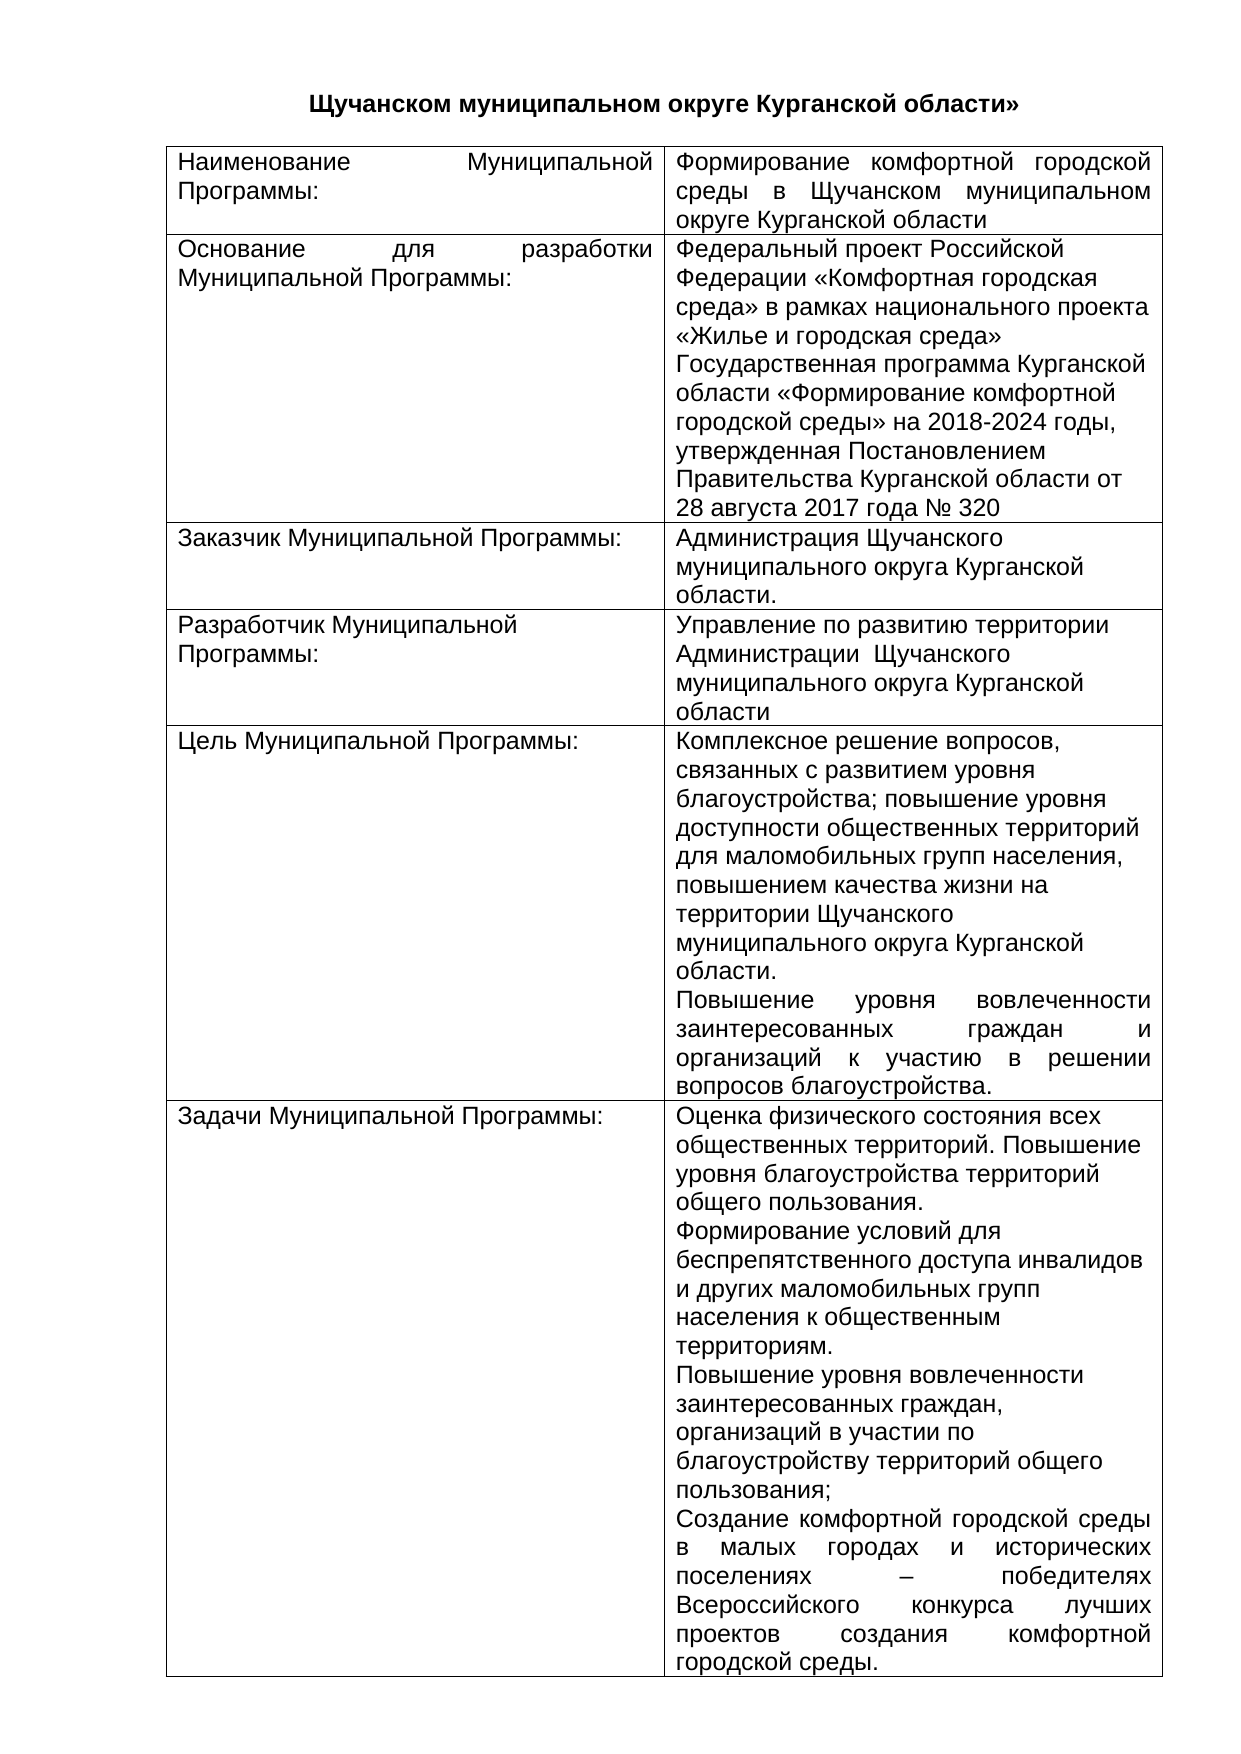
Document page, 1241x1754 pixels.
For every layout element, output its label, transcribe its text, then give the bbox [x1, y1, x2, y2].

table_cell Цель Муниципальной Программы: [167, 726, 664, 1100]
table_header Наименование Муниципальной Программы: [167, 147, 664, 233]
table_cell Заказчик Муниципальной Программы: [167, 523, 664, 609]
table_cell Управление по развитию территории Администрации Щучанского муниципального округа Курганской области [665, 610, 1162, 725]
table_cell Комплексное решение вопросов, связанных с развитием уровня благоустройства; повышение уровня доступности общественных территорий для маломобильных групп населения, повышением качества жизни на территории Щучанского муниципального округа Курганской области. Повышение уровня вовлеченности заинтересованных граждан и организаций к участию в решении вопросов благоустройства. [665, 726, 1162, 1100]
table_cell Задачи Муниципальной Программы: [167, 1101, 664, 1676]
text Щучанском муниципальном округе Курганской области» [177, 89, 1152, 117]
table_cell Основание для разработки Муниципальной Программы: [167, 235, 664, 522]
table_cell Оценка физического состояния всех общественных территорий. Повышение уровня благоустройства территорий общего пользования. Формирование условий для беспрепятственного доступа инвалидов и других маломобильных групп населения к общественным территориям. Повышение уровня вовлеченности заинтересованных граждан, организаций в участии по благоустройству территорий общего пользования; Создание комфортной городской среды в малых городах и исторических поселениях – победителях Всероссийского конкурса лучших проектов создания комфортной городской среды. [665, 1101, 1162, 1676]
table_cell Администрация Щучанского муниципального округа Курганской области. [665, 523, 1162, 609]
table_cell Разработчик Муниципальной Программы: [167, 610, 664, 725]
table_cell Федеральный проект Российской Федерации «Комфортная городская среда» в рамках национального проекта «Жилье и городская среда» Государственная программа Курганской области «Формирование комфортной городской среды» на 2018-2024 годы, утвержденная Постановлением Правительства Курганской области от 28 августа 2017 года № 320 [665, 235, 1162, 522]
table_header Формирование комфортной городской среды в Щучанском муниципальном округе Курганской области [665, 147, 1162, 233]
